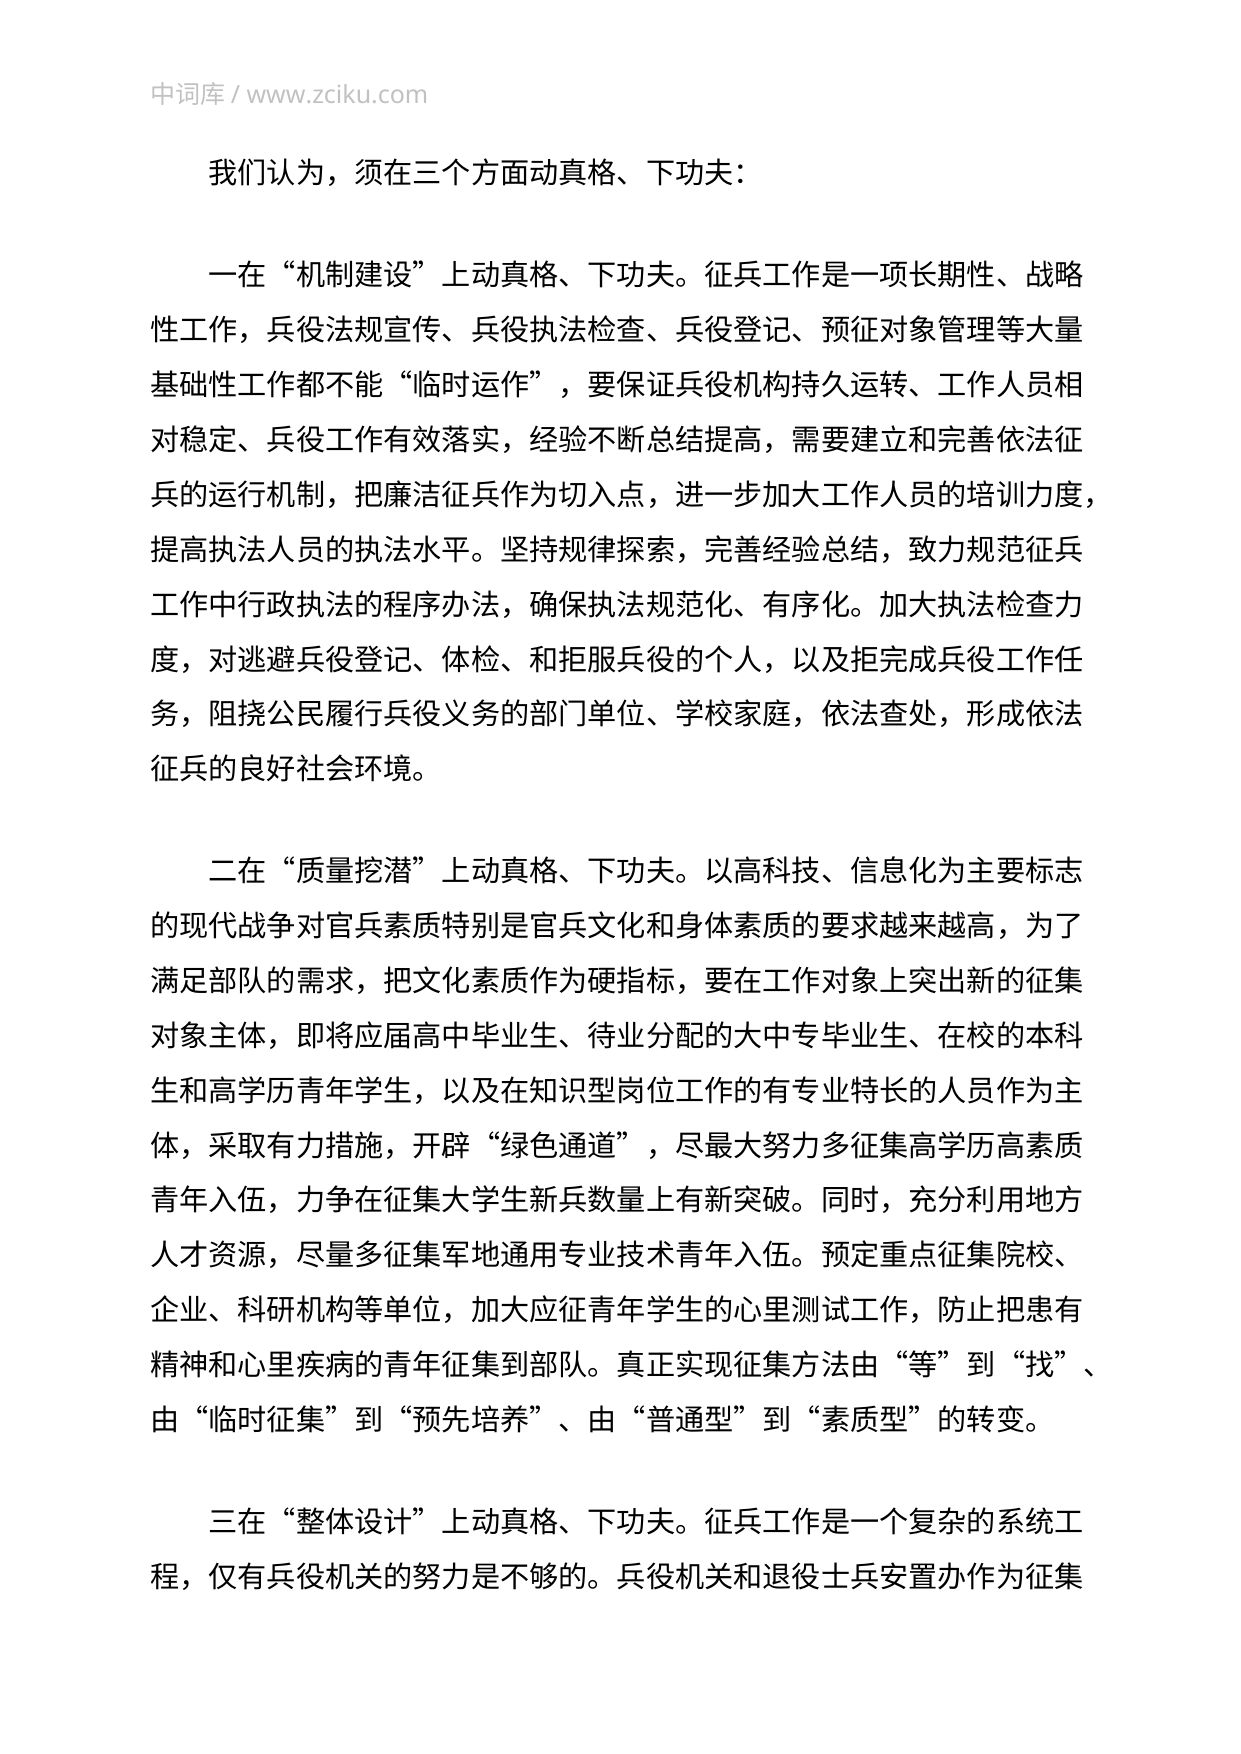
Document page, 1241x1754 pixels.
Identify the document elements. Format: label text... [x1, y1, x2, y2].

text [150, 1498, 1090, 1596]
text 一在“机制建设”上动真格、下功夫。征兵工作是一项长期性、战略性工作，兵役法规宣传、兵役执法检查、兵役登记、预征对象管理等大量基础性工作都不能“临时运作”，要保证兵役机构持久运转、工作人员相对稳定、兵役工作有效落实，经验不断总结提高，需要建立和完善依法征兵的运行机制，把廉洁征兵作为切入点，进一步加大工作人员的培训力度，提高执法人员的执法水平。坚持规律探索，完善经验总结，致力规范征兵工作中行政执法的程序办法，确保执法规范化、有序化。加大执法检查力度，对逃避兵役登记、体检、和拒服兵役的个人，以及拒完成兵役工作任务，阻挠公民履行兵役义务的部门单位、学校家庭，依法查处，形成依法征兵的良好社会环境。 [150, 252, 1090, 788]
text 我们认为，须在三个方面动真格、下功夫： [150, 150, 1090, 192]
text 二在“质量挖潜”上动真格、下功夫。以高科技、信息化为主要标志的现代战争对官兵素质特别是官兵文化和身体素质的要求越来越高，为了满足部队的需求，把文化素质作为硬指标，要在工作对象上突出新的征集对象主体，即将应届高中毕业生、待业分配的大中专毕业生、在校的本科生和高学历青年学生，以及在知识型岗位工作的有专业特长的人员作为主体，采取有力措施，开辟“绿色通道”，尽最大努力多征集高学历高素质青年入伍，力争在征集大学生新兵数量上有新突破。同时，充分利用地方人才资源，尽量多征集军地通用专业技术青年入伍。预定重点征集院校、企业、科研机构等单位，加大应征青年学生的心里测试工作，防止把患有精神和心里疾病的青年征集到部队。真正实现征集方法由“等”到“找”、由“临时征集”到“预先培养”、由“普通型”到“素质型”的转变。 [150, 848, 1090, 1439]
